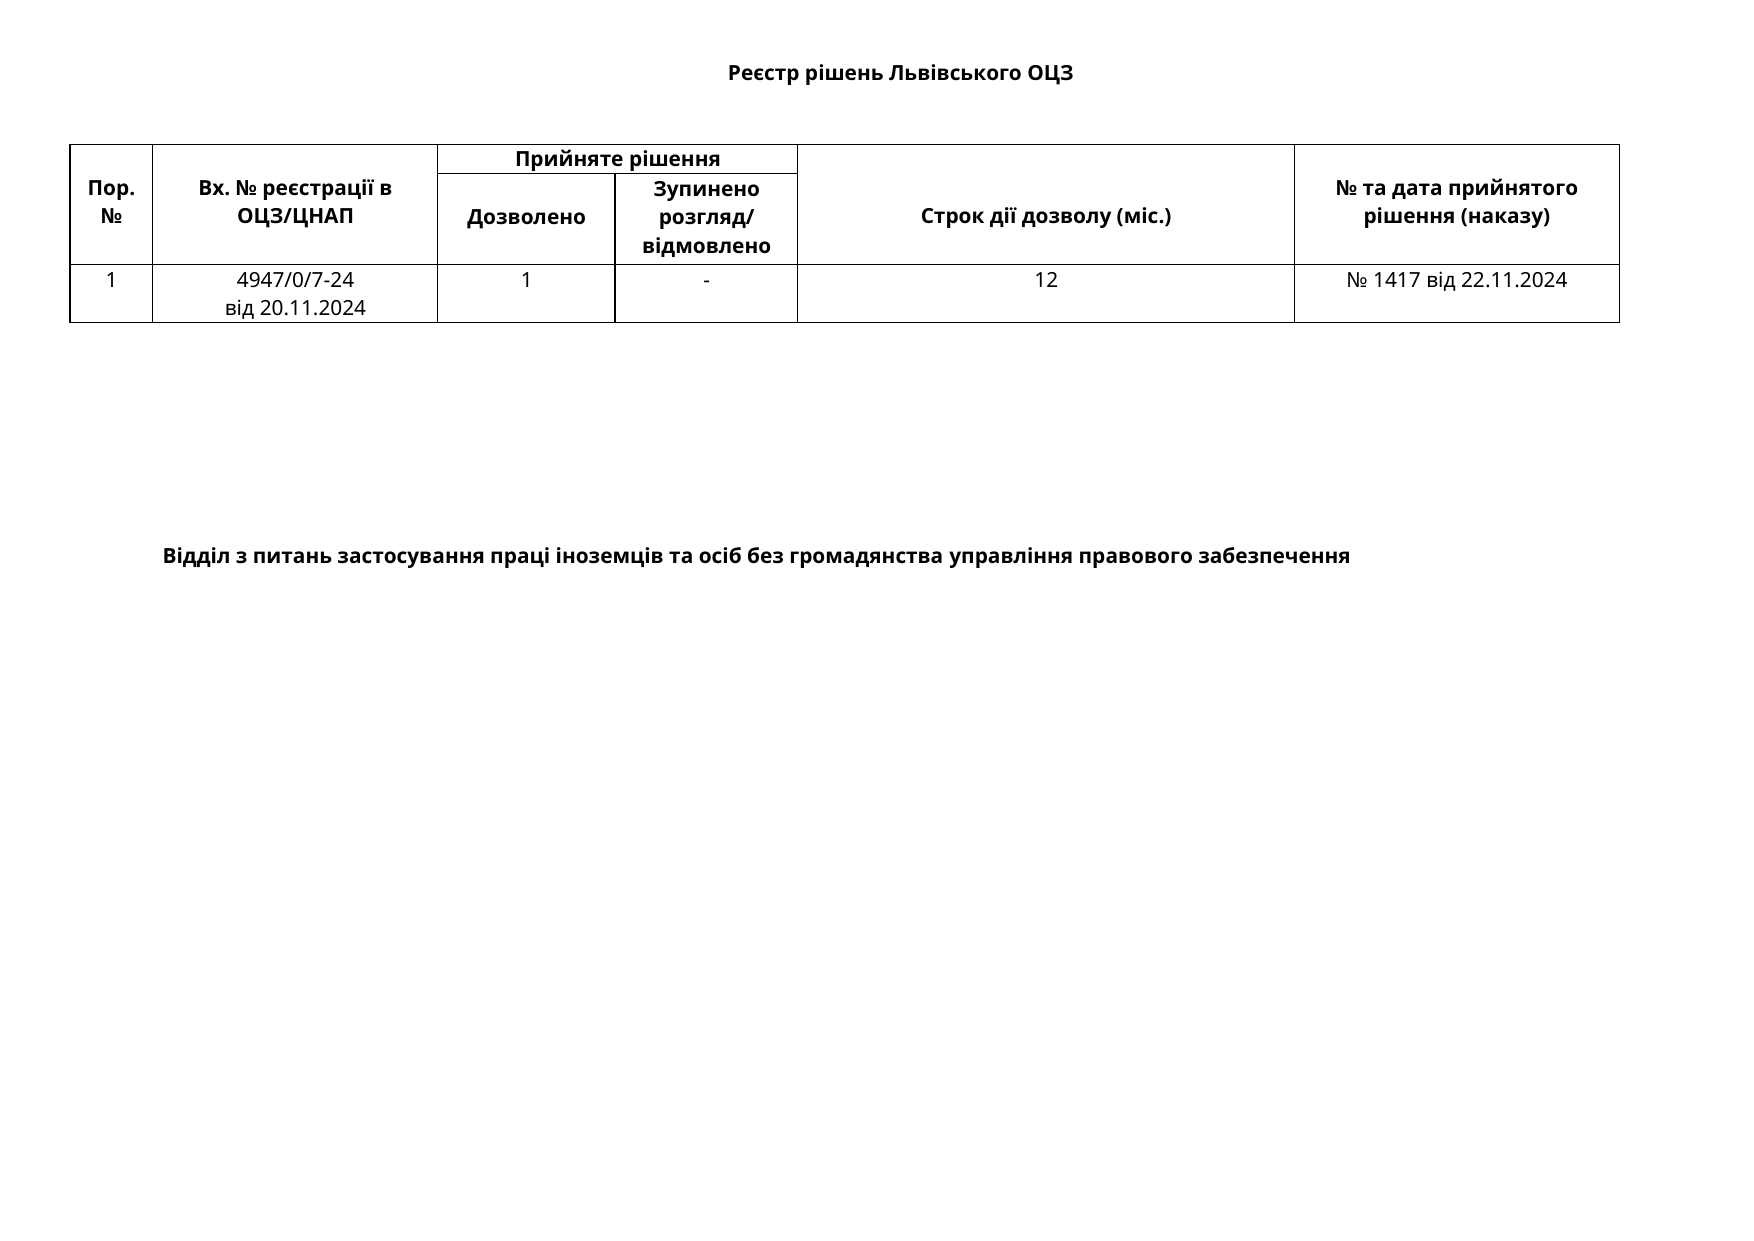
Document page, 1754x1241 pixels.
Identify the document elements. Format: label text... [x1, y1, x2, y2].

table_cell 4947/0/7-24 від 20.11.2024 [153, 265, 437, 322]
table_cell № 1417 від 22.11.2024 [1295, 265, 1619, 322]
table_header Строк дії дозволу (міс.) [798, 145, 1294, 264]
table_cell Дозволено [438, 174, 614, 264]
table_header Вх. № реєстрації в ОЦЗ/ЦНАП [153, 145, 437, 264]
table_cell 1 [438, 265, 614, 322]
table_cell Зупинено розгляд/ відмовлено [616, 174, 797, 264]
table_cell 1 [71, 265, 152, 322]
table_cell - [616, 265, 797, 322]
text Відділ з питань застосування праці іноземців та осіб без громадянства управління правового забезпечення [29, 541, 1698, 570]
table_cell 12 [798, 265, 1294, 322]
table_header Пор. № [71, 145, 152, 264]
table_header № та дата прийнятого рішення (наказу) [1295, 145, 1619, 264]
table_header Прийняте рішення [438, 145, 797, 173]
text Реєстр рішень Львівського ОЦЗ [29, 58, 1698, 86]
